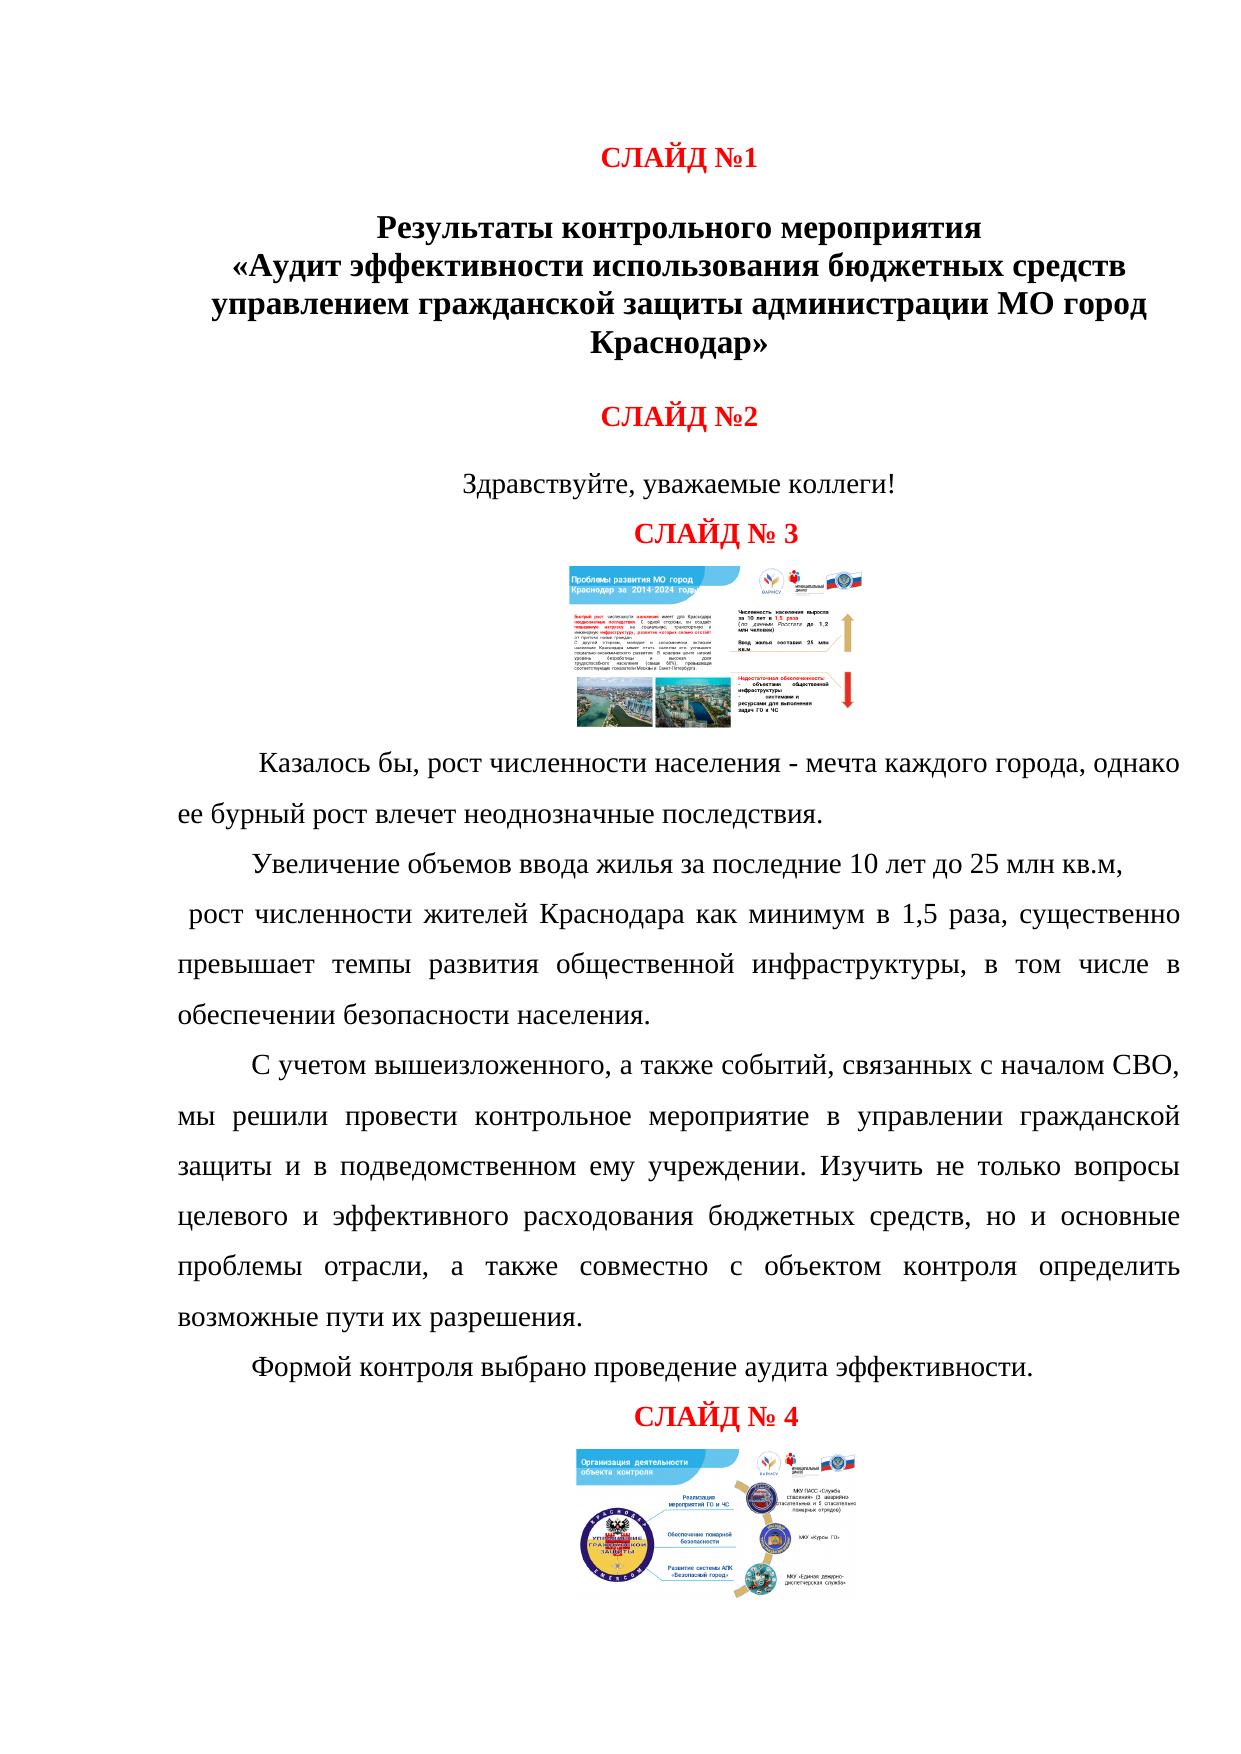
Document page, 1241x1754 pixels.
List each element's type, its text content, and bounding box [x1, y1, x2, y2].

text Увеличение объемов ввода жилья за последние 10 лет до 25 млн кв.м, [177, 846, 1181, 879]
text С учетом вышеизложенного, а также событий, связанных с началом СВО, мы решили провести контрольное мероприятие в управлении гражданской защиты и в подведомственном ему учреждении. Изучить не только вопросы целевого и эффективного расходования бюджетных средств, но и основные проблемы отрасли, а также совместно с объектом контроля определить возможные пути их разрешения. [177, 1047, 1181, 1332]
text СЛАЙД №2 [177, 399, 1181, 432]
text Здравствуйте, уважаемые коллеги! [177, 466, 1181, 499]
text Результаты контрольного мероприятия [177, 173, 1181, 245]
picture [569, 566, 863, 732]
text СЛАЙД № 3 [177, 516, 1181, 549]
text рост численности жителей Краснодара как минимум в 1,5 раза, существенно превышает темпы развития общественной инфраструктуры, в том числе в обеспечении безопасности населения. [177, 896, 1181, 1031]
text Казалось бы, рост численности населения - мечта каждого города, однако ее бурный рост влечет неоднозначные последствия. [177, 745, 1181, 829]
text Формой контроля выбрано проведение аудита эффективности. [177, 1349, 1181, 1383]
text «Аудит эффективности использования бюджетных средств управлением гражданской защиты администрации МО город Краснодар» [177, 245, 1181, 360]
picture [576, 1449, 856, 1607]
list СЛАЙД № 4 [177, 1399, 1181, 1433]
text СЛАЙД №1 [177, 140, 1181, 173]
